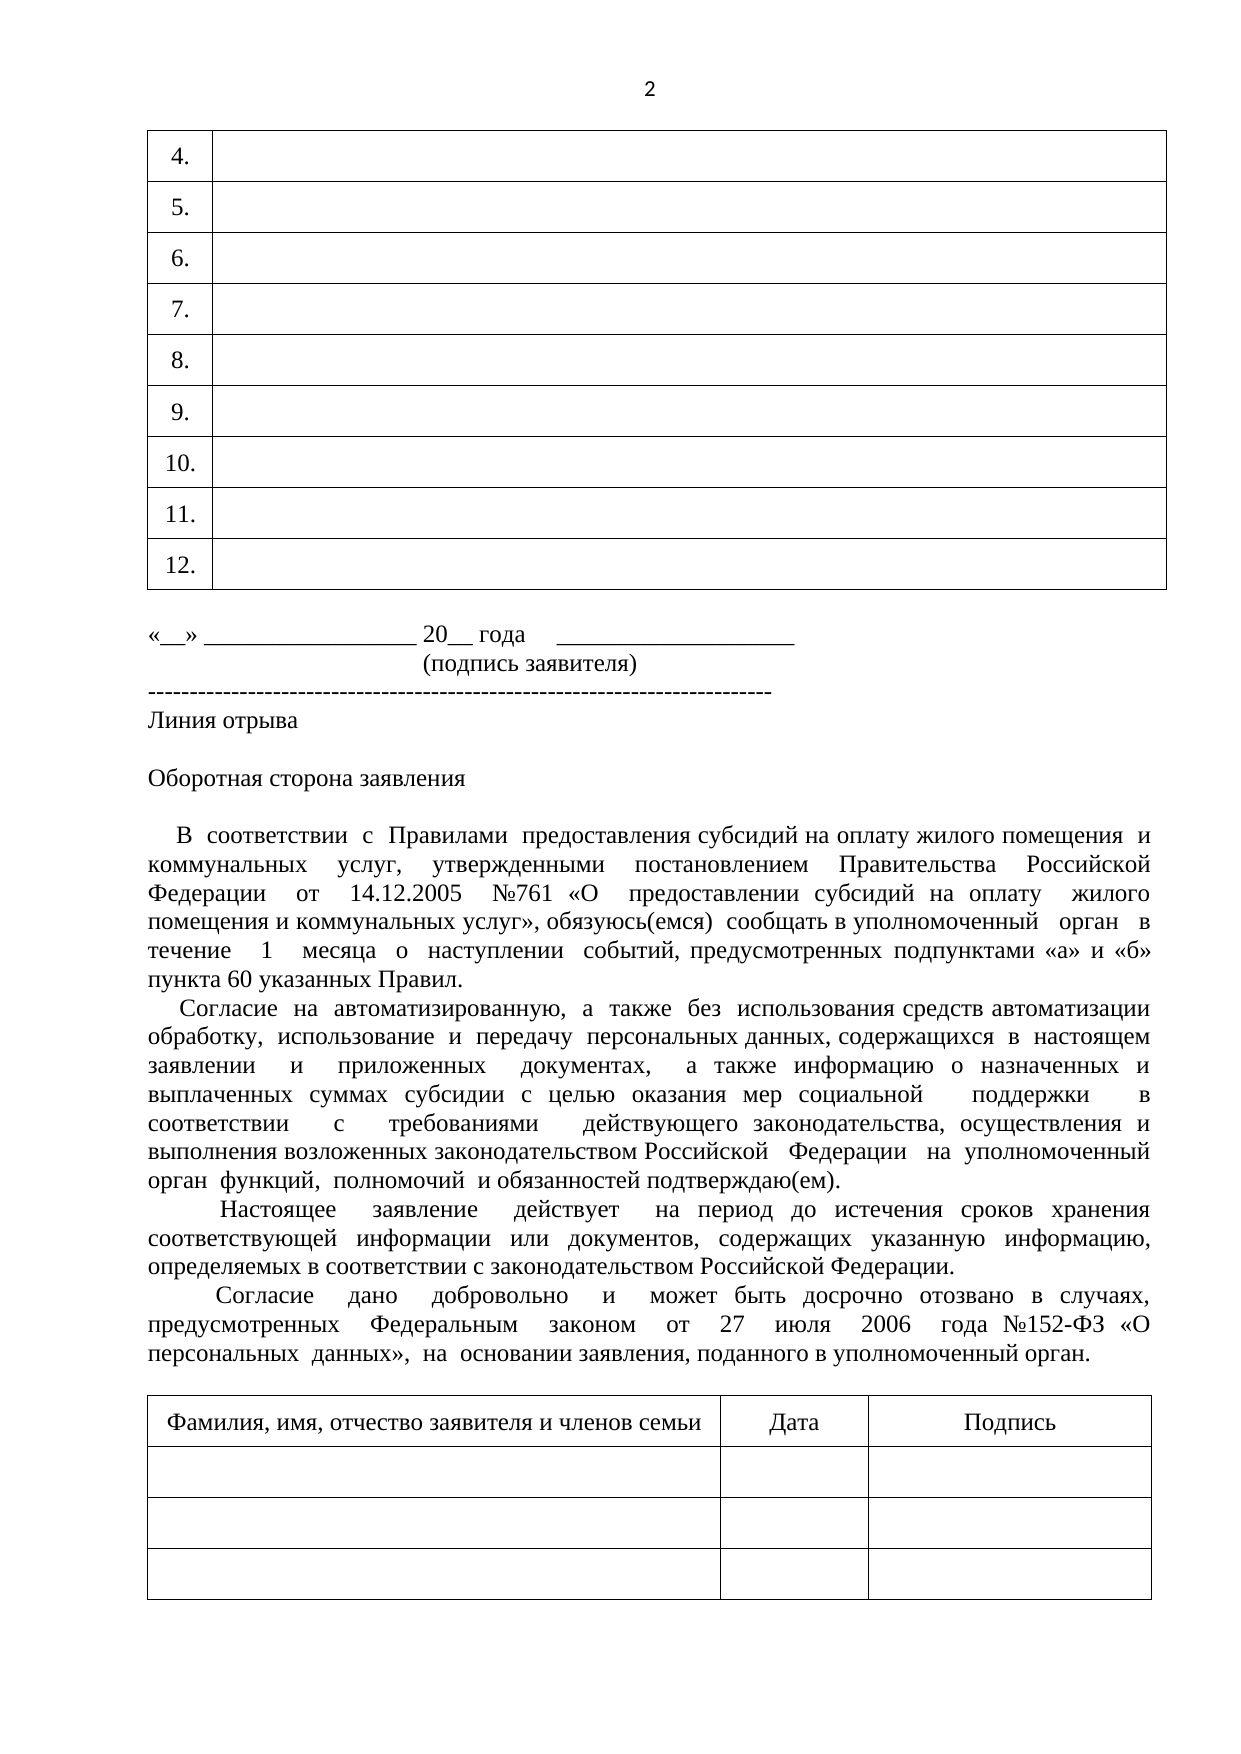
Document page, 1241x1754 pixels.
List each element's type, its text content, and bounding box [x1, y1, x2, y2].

text «__» _________________ 20__ года ___________________ [148, 619, 1152, 648]
text Согласие на автоматизированную, а также без использования средств автоматизации обработку, использование и передачу персональных данных, содержащихся в настоящем заявлении и приложенных документах, а также информацию о назначенных и выплаченных суммах субсидии с целью оказания мер социальной поддержки в соответствии с требованиями действующего законодательства, осуществления и выполнения возложенных законодательством Российской Федерации на уполномоченный орган функций, полномочий и обязанностей подтверждаю(ем). [148, 993, 1152, 1194]
table_cell [213, 488, 1166, 538]
table_cell [869, 1498, 1151, 1548]
table_header Дата [721, 1396, 868, 1446]
table_cell [213, 386, 1166, 436]
table_cell 7. [148, 284, 212, 334]
table_cell [213, 131, 1166, 181]
table_cell [213, 437, 1166, 487]
table_cell 6. [148, 233, 212, 283]
table_cell [213, 539, 1166, 589]
table_cell [213, 335, 1166, 385]
table_cell [148, 1549, 720, 1599]
text (подпись заявителя) [148, 648, 1152, 676]
table_cell 12. [148, 539, 212, 589]
table_cell [721, 1498, 868, 1548]
text Согласие дано добровольно и может быть досрочно отозвано в случаях, предусмотренных Федеральным законом от 27 июля 2006 года №152-ФЗ «О персональных данных», на основании заявления, поданного в уполномоченный орган. [148, 1280, 1152, 1366]
table_cell 8. [148, 335, 212, 385]
text Оборотная сторона заявления [148, 763, 1152, 791]
text Линия отрыва [148, 705, 1152, 734]
table_header Подпись [869, 1396, 1151, 1446]
text Настоящее заявление действует на период до истечения сроков хранения соответствующей информации или документов, содержащих указанную информацию, определяемых в соответствии с законодательством Российской Федерации. [148, 1194, 1152, 1280]
text --------------------------------------------------------------------------- [148, 676, 1152, 705]
table_cell 4. [148, 131, 212, 181]
table_cell 9. [148, 386, 212, 436]
text В соответствии с Правилами предоставления субсидий на оплату жилого помещения и коммунальных услуг, утвержденными постановлением Правительства Российской Федерации от 14.12.2005 №761 «О предоставлении субсидий на оплату жилого помещения и коммунальных услуг», обязуюсь(емся) сообщать в уполномоченный орган в течение 1 месяца о наступлении событий, предусмотренных подпунктами «а» и «б» пункта 60 указанных Правил. [148, 820, 1152, 993]
table_cell [148, 1447, 720, 1497]
table_cell 5. [148, 182, 212, 232]
table_cell [213, 284, 1166, 334]
table_cell 10. [148, 437, 212, 487]
table_cell [721, 1447, 868, 1497]
table_cell [721, 1549, 868, 1599]
table_cell [213, 182, 1166, 232]
table_cell [148, 1498, 720, 1548]
table_cell [213, 233, 1166, 283]
table_cell 11. [148, 488, 212, 538]
table_header Фамилия, имя, отчество заявителя и членов семьи [148, 1396, 720, 1446]
table_cell [869, 1447, 1151, 1497]
table_cell [869, 1549, 1151, 1599]
